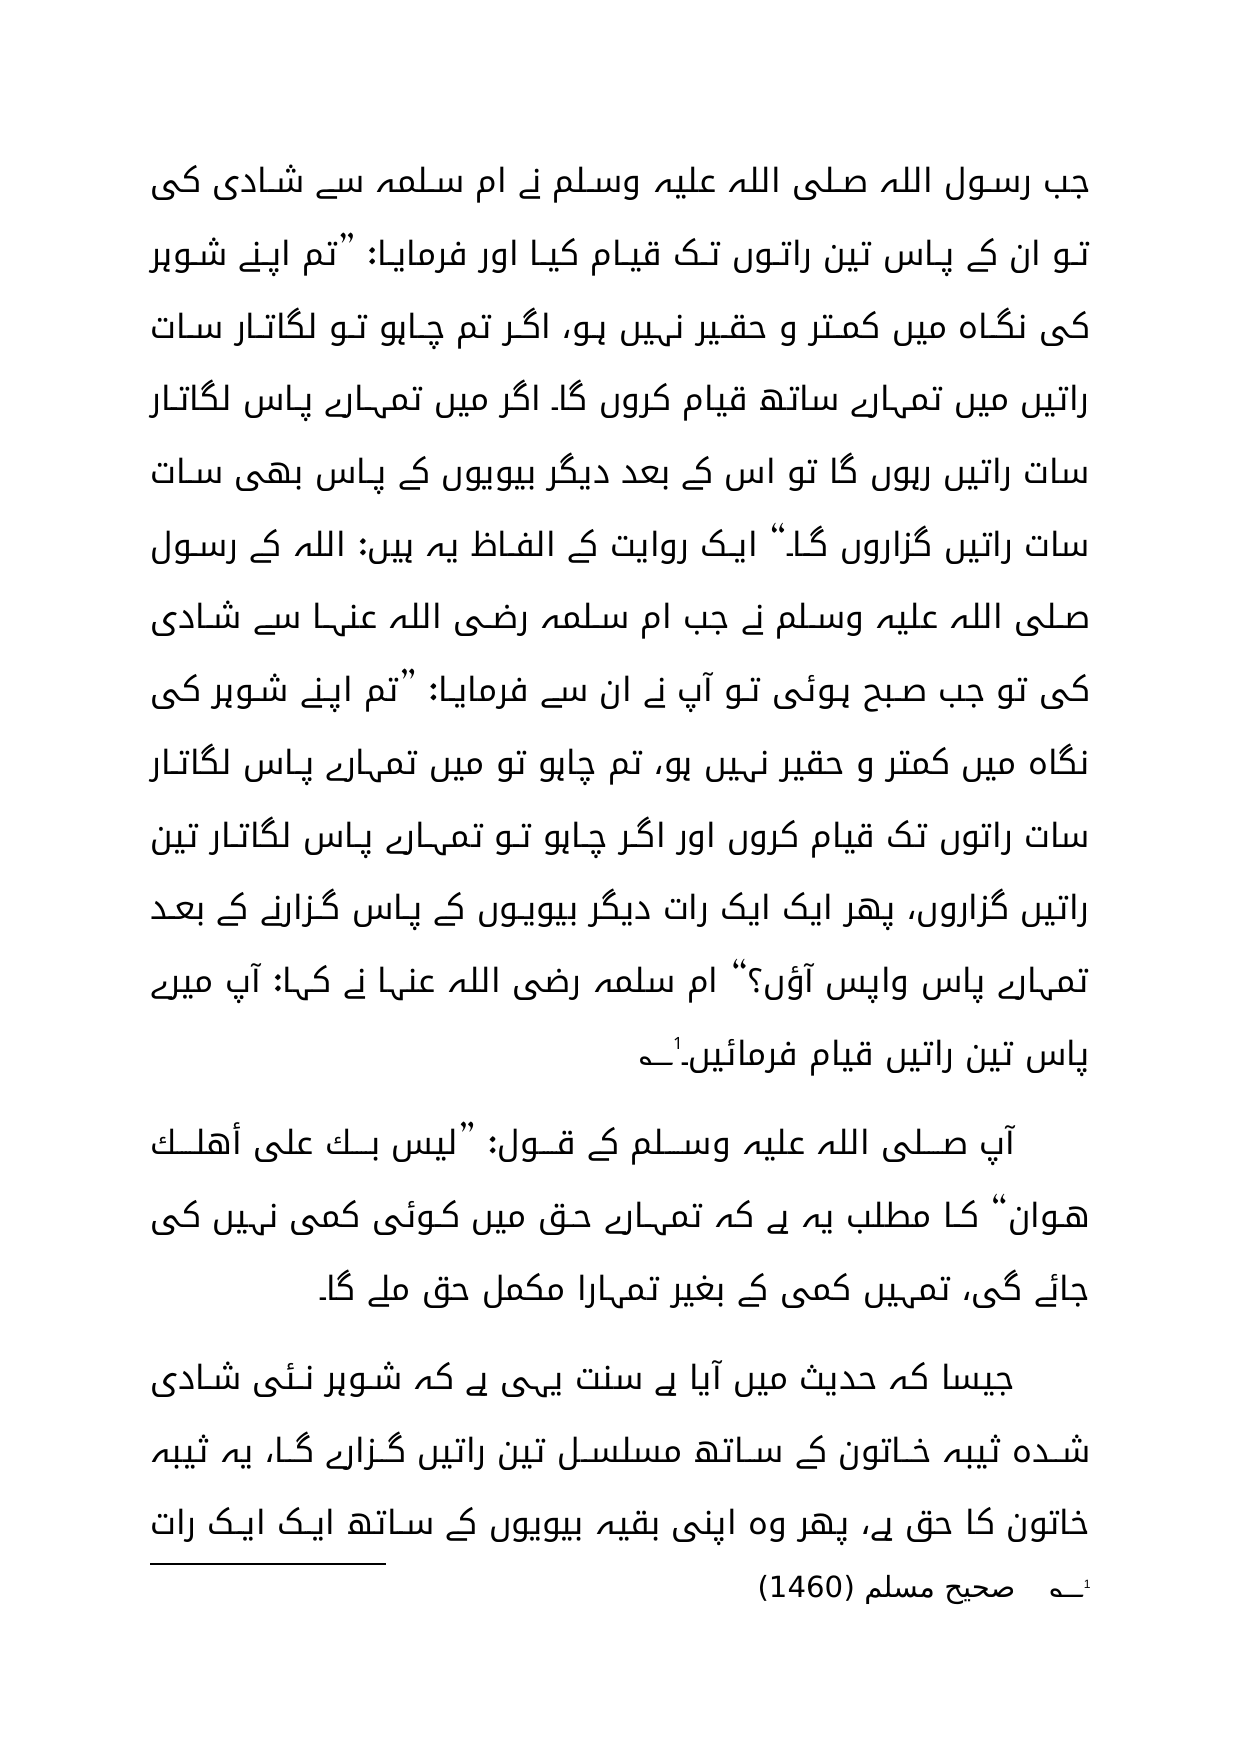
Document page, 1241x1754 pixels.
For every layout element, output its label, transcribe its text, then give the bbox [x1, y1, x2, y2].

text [150, 150, 1090, 1086]
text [150, 1347, 1090, 1555]
text آپ صلی اللہ علیہ وسلم کے قول: ”لیس بك علی أھلك ھوان“ کا مطلب یہ ہے کہ تمہارے حق میں کوئی کمی نہیں کی جائے گی، تمہیں کمی کے بغیر تمہارا مکمل حق ملے گا۔ [150, 1112, 1090, 1321]
